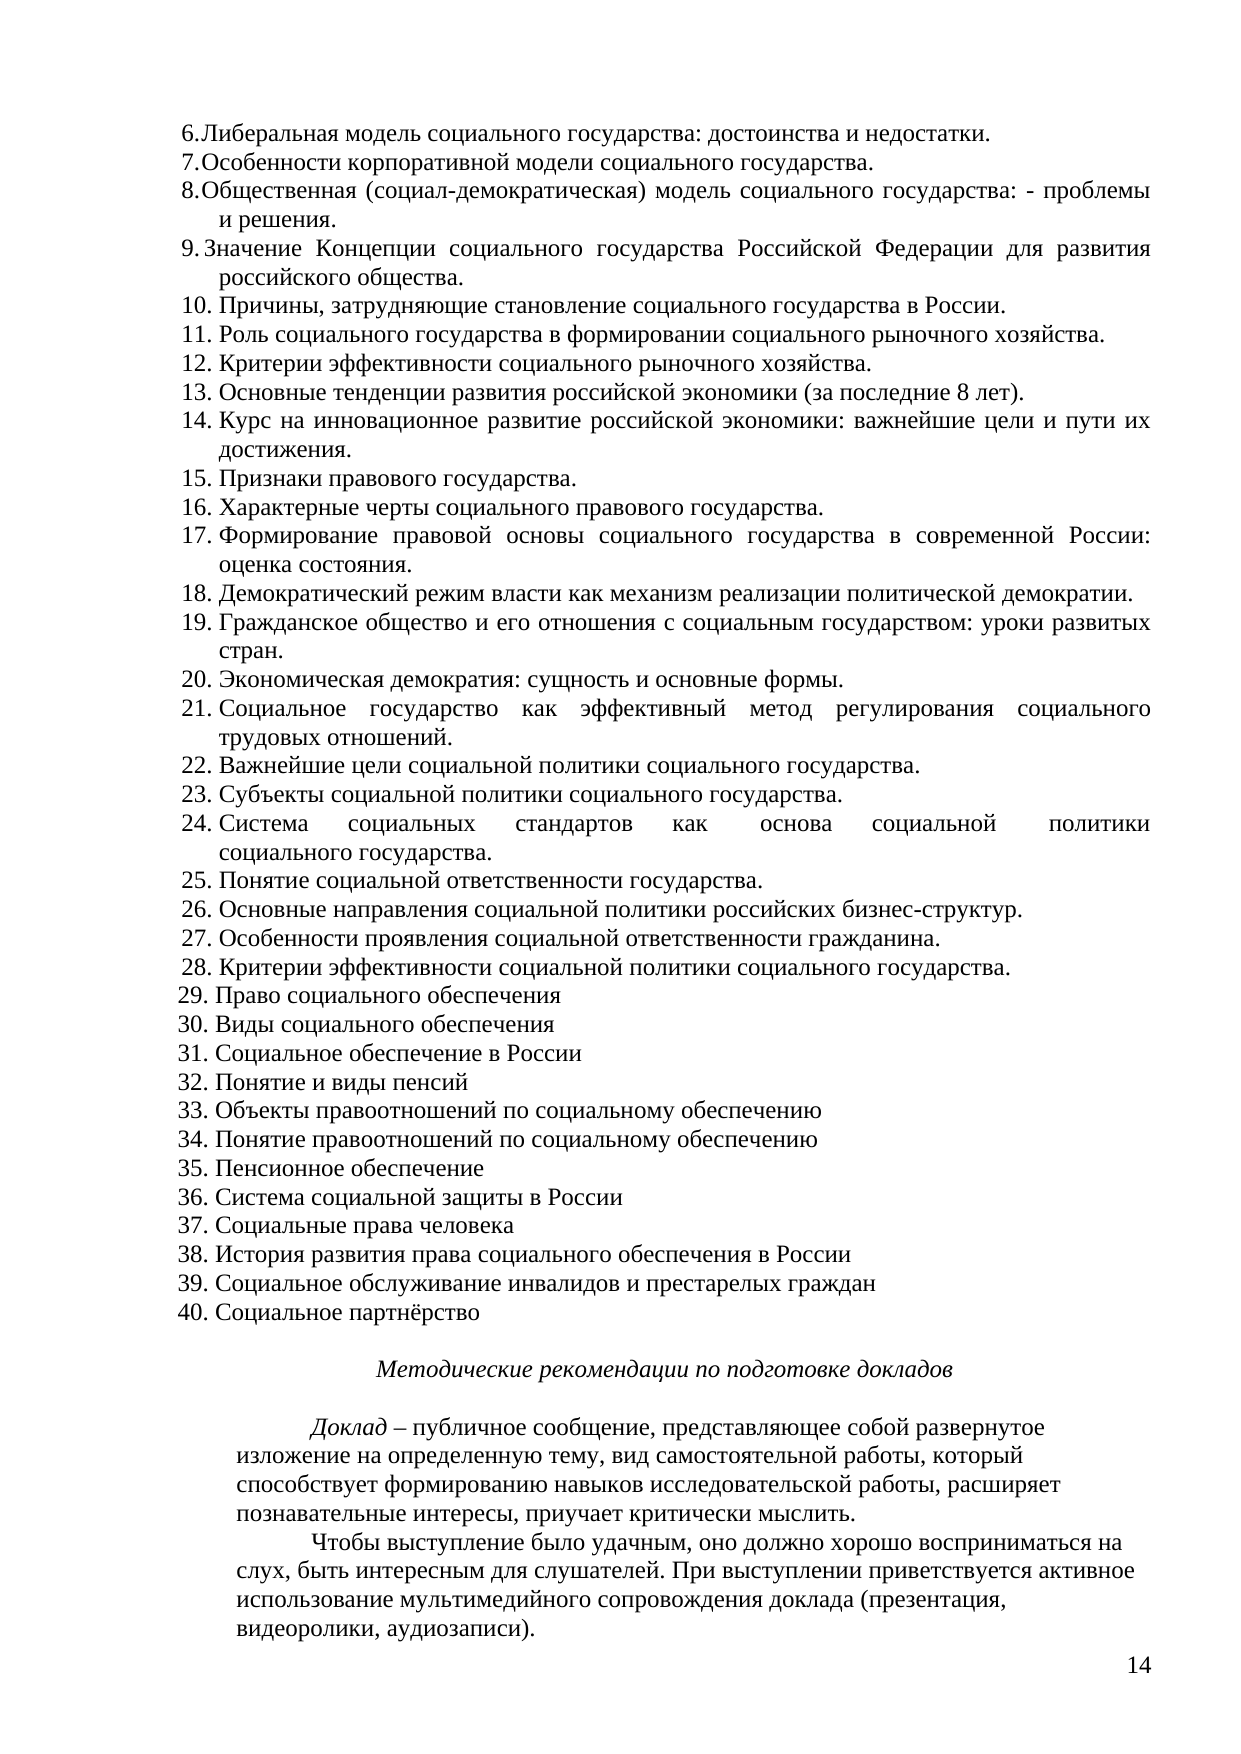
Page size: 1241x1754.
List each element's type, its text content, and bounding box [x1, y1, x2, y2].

list Социальные права человека [177, 1211, 1152, 1239]
list Понятие социальной ответственности государства. [181, 866, 1152, 894]
text Доклад – публичное сообщение, представляющее собой развернутое изложение на определенную тему, вид самостоятельной работы, который способствует формированию навыков исследовательской работы, расширяет познавательные интересы, приучает критически мыслить. [236, 1412, 1152, 1527]
list Важнейшие цели социальной политики социального государства. [181, 751, 1152, 779]
list История развития права социального обеспечения в России [177, 1239, 1152, 1268]
list Пенсионное обеспечение [177, 1153, 1152, 1182]
list Критерии эффективности социального рыночного хозяйства. [181, 348, 1152, 377]
list Курс на инновационное развитие российской экономики: важнейшие цели и пути их достижения. [181, 406, 1152, 463]
list Основные направления социальной политики российских бизнес-структур. [181, 894, 1152, 923]
list Либеральная модель социального государства: достоинства и недостатки. [181, 118, 1152, 147]
list Формирование правовой основы социального государства в современной России: оценка состояния. [181, 521, 1152, 578]
list Демократический режим власти как механизм реализации политической демократии. [181, 578, 1152, 607]
list Роль социального государства в формировании социального рыночного хозяйства. [181, 319, 1152, 348]
list Основные тенденции развития российской экономики (за последние 8 лет). [181, 377, 1152, 406]
list Социальное государство как эффективный метод регулирования социального трудовых отношений. [181, 693, 1152, 751]
list Социальное обеспечение в России [177, 1038, 1152, 1067]
list Гражданское общество и его отношения с социальным государством: уроки развитых стран. [181, 607, 1152, 664]
list Система социальной защиты в России [177, 1182, 1152, 1211]
list Особенности корпоративной модели социального государства. [181, 147, 1152, 176]
list Социальное обслуживание инвалидов и престарелых граждан [177, 1268, 1152, 1297]
list Характерные черты социального правового государства. [181, 492, 1152, 521]
list Виды социального обеспечения [177, 1009, 1152, 1038]
list Значение Концепции социального государства Российской Федерации для развития российского общества. [181, 233, 1152, 291]
list Социальное партнёрство [177, 1297, 1152, 1326]
text Чтобы выступление было удачным, оно должно хорошо восприниматься на слух, быть интересным для слушателей. При выступлении приветствуется активное использование мультимедийного сопровождения доклада (презентация, видеоролики, аудиозаписи). [236, 1527, 1152, 1642]
list Критерии эффективности социальной политики социального государства. [181, 952, 1152, 981]
list Причины, затрудняющие становление социального государства в России. [181, 291, 1152, 319]
list Понятие и виды пенсий [177, 1067, 1152, 1096]
list Право социального обеспечения [177, 981, 1152, 1009]
list Особенности проявления социальной ответственности гражданина. [181, 923, 1152, 952]
list Признаки правового государства. [181, 463, 1152, 492]
list Экономическая демократия: сущность и основные формы. [181, 664, 1152, 693]
list Объекты правоотношений по социальному обеспечению [177, 1096, 1152, 1124]
list Субъекты социальной политики социального государства. [181, 779, 1152, 808]
list Понятие правоотношений по социальному обеспечению [177, 1124, 1152, 1153]
list Общественная (социал-демократическая) модель социального государства: - проблемы и решения. [181, 176, 1152, 233]
list Система социальных стандартов как основа социальной политики социального государства. [181, 808, 1152, 866]
text Методические рекомендации по подготовке докладов [177, 1354, 1152, 1383]
